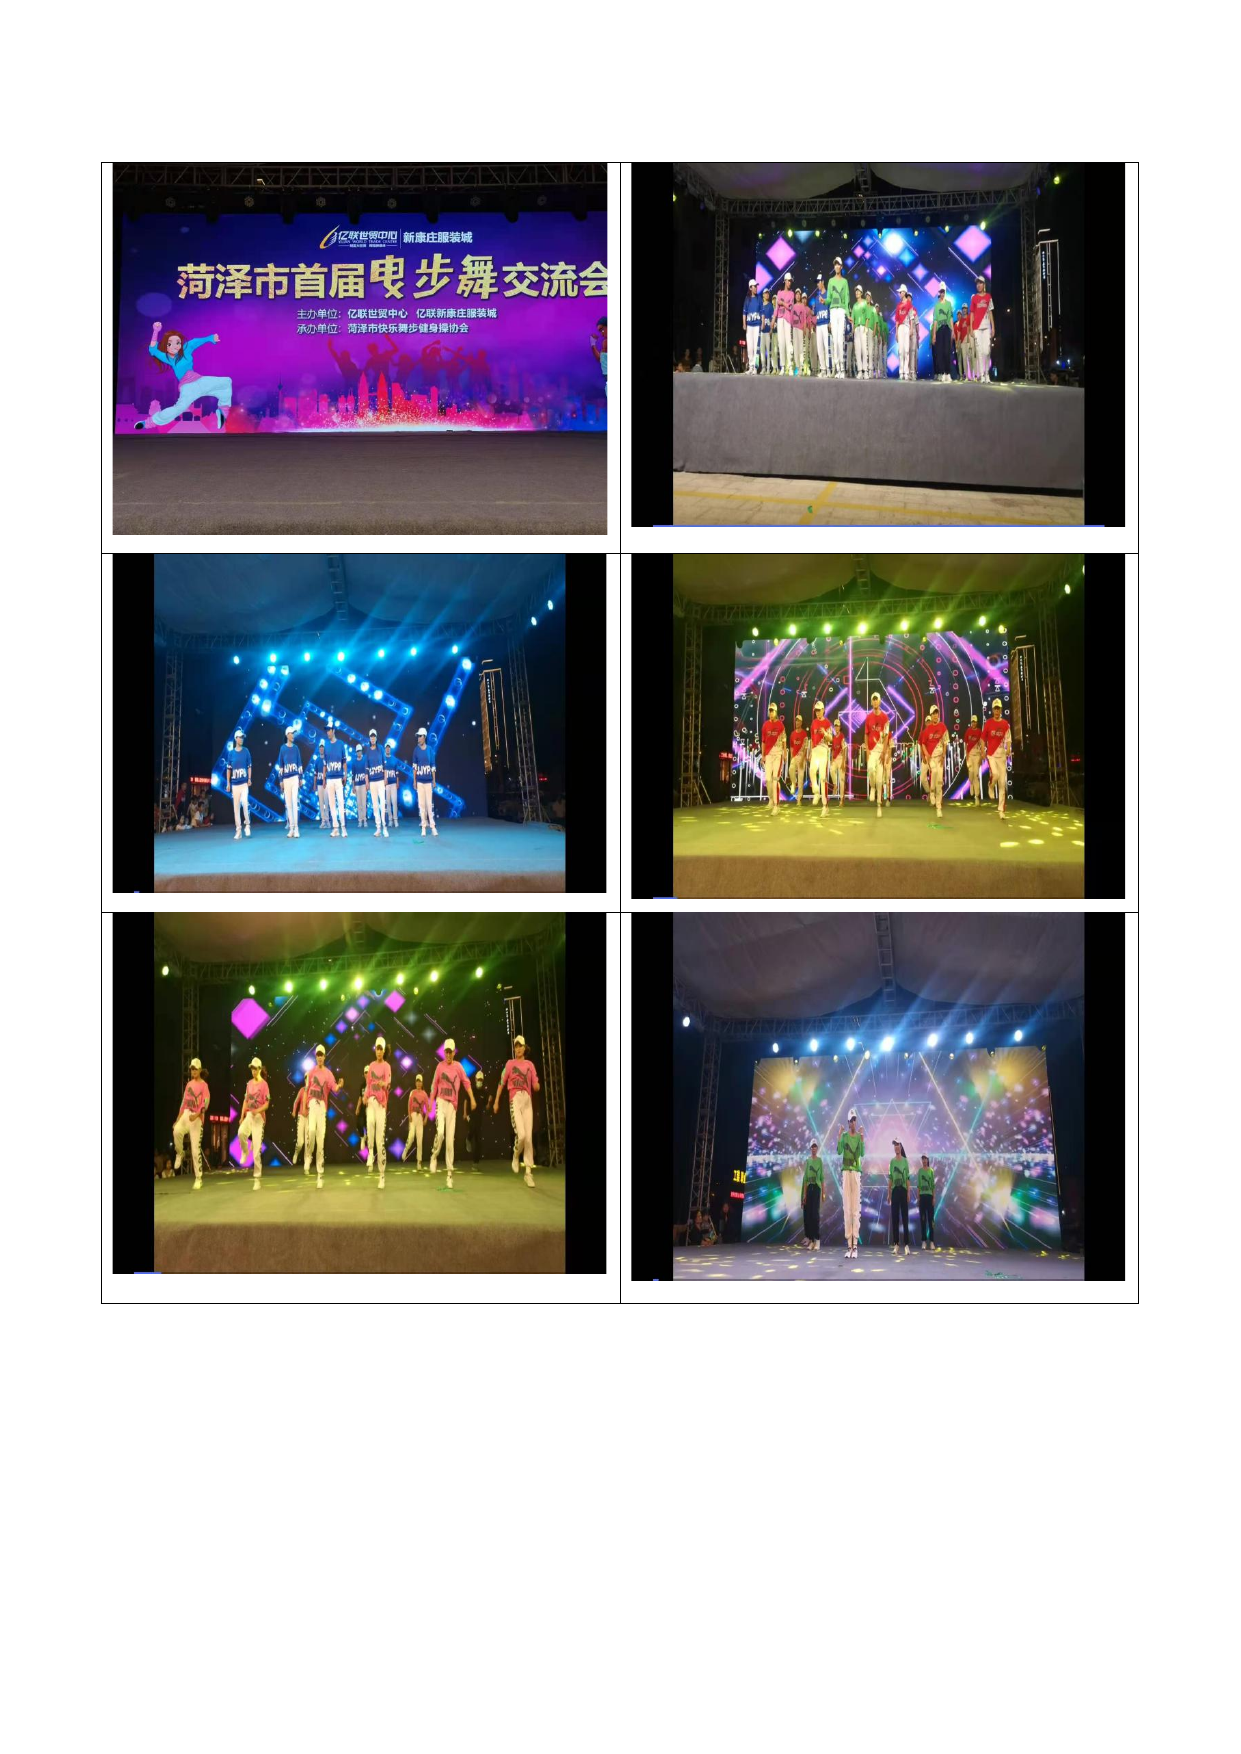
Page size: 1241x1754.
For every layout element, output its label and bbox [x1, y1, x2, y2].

picture [631, 554, 1125, 899]
picture [631, 912, 1125, 1281]
picture [112, 554, 607, 893]
picture [112, 912, 607, 1274]
table_header [102, 163, 620, 553]
picture [631, 163, 1125, 527]
table_cell [621, 913, 1138, 1303]
table_cell [621, 554, 1138, 912]
picture [112, 163, 608, 535]
table_header [621, 163, 1138, 553]
table_cell [102, 554, 620, 912]
table_cell [102, 913, 620, 1303]
